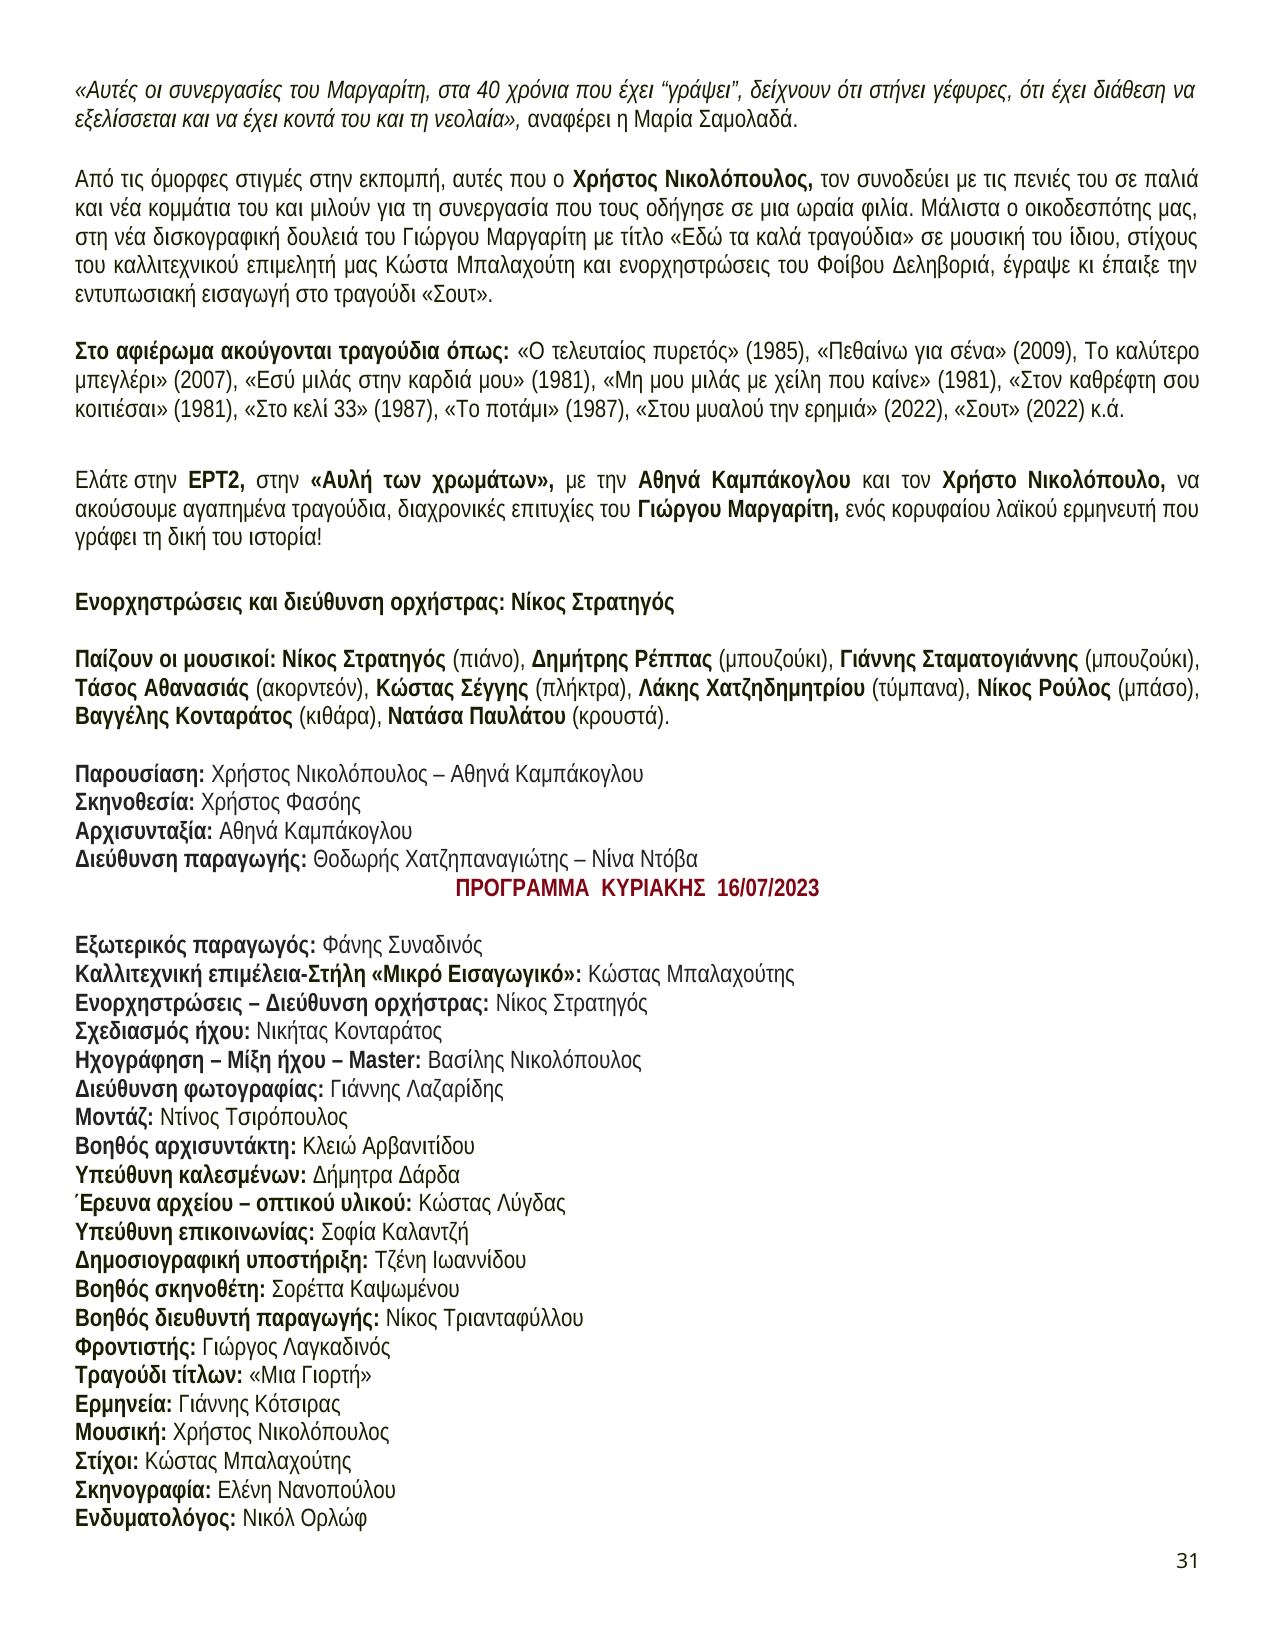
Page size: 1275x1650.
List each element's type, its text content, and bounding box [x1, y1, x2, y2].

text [75, 930, 1200, 1532]
text Στο αφιέρωμα ακούγονται τραγούδια όπως: «Ο τελευταίος πυρετός» (1985), «Πεθαίνω για σένα» (2009), Το καλύτερο μπεγλέρι» (2007), «Εσύ μιλάς στην καρδιά μου» (1981), «Μη μου μιλάς με χείλη που καίνε» (1981), «Στον καθρέφτη σου κοιτιέσαι» (1981), «Στο κελί 33» (1987), «Το ποτάμι» (1987), «Στου μυαλού την ερημιά» (2022), «Σουτ» (2022) κ.ά. [75, 336, 1200, 422]
text «Αυτές οι συνεργασίες του Μαργαρίτη, στα 40 χρόνια που έχει “γράψει”, δείχνουν ότι στήνει γέφυρες, ότι έχει διάθεση να εξελίσσεται και να έχει κοντά του και τη νεολαία», αναφέρει η Μαρία Σαμολαδά. [75, 75, 1200, 132]
text Ελάτε στην ΕΡΤ2, στην «Αυλή των χρωμάτων», με την Αθηνά Καμπάκογλου και τον Χρήστο Νικολόπουλο, να ακούσουμε αγαπημένα τραγούδια, διαχρονικές επιτυχίες του Γιώργου Μαργαρίτη, ενός κορυφαίου λαϊκού ερμηνευτή που γράφει τη δική του ιστορία! [75, 465, 1200, 551]
text ΠΡΟΓΡΑΜΜΑ ΚΥΡΙΑΚΗΣ 16/07/2023 [75, 873, 1200, 902]
text Από τις όμορφες στιγμές στην εκπομπή, αυτές που ο Χρήστος Νικολόπουλος, τον συνοδεύει με τις πενιές του σε παλιά και νέα κομμάτια του και μιλούν για τη συνεργασία που τους οδήγησε σε μια ωραία φιλία. Μάλιστα ο οικοδεσπότης μας, στη νέα δισκογραφική δουλειά του Γιώργου Μαργαρίτη με τίτλο «Εδώ τα καλά τραγούδια» σε μουσική του ίδιου, στίχους του καλλιτεχνικού επιμελητή μας Κώστα Μπαλαχούτη και ενορχηστρώσεις του Φοίβου Δεληβοριά, έγραψε κι έπαιξε την εντυπωσιακή εισαγωγή στο τραγούδι «Σουτ». [75, 164, 1200, 308]
text Παρουσίαση: Χρήστος Νικολόπουλος – Αθηνά Καμπάκογλου Σκηνοθεσία: Χρήστος Φασόης Αρχισυνταξία: Αθηνά Καμπάκογλου Διεύθυνση παραγωγής: Θοδωρής Χατζηπαναγιώτης – Νίνα Ντόβα [75, 730, 1200, 873]
text Ενορχηστρώσεις και διεύθυνση ορχήστρας: Νίκος Στρατηγός [75, 587, 1200, 615]
text Παίζουν οι μουσικοί: Νίκος Στρατηγός (πιάνο), Δημήτρης Ρέππας (μπουζούκι), Γιάννης Σταματογιάννης (μπουζούκι), Τάσος Αθανασιάς (ακορντεόν), Κώστας Σέγγης (πλήκτρα), Λάκης Χατζηδημητρίου (τύμπανα), Νίκος Ρούλος (μπάσο), Βαγγέλης Κονταράτος (κιθάρα), Νατάσα Παυλάτου (κρουστά). [75, 644, 1200, 730]
